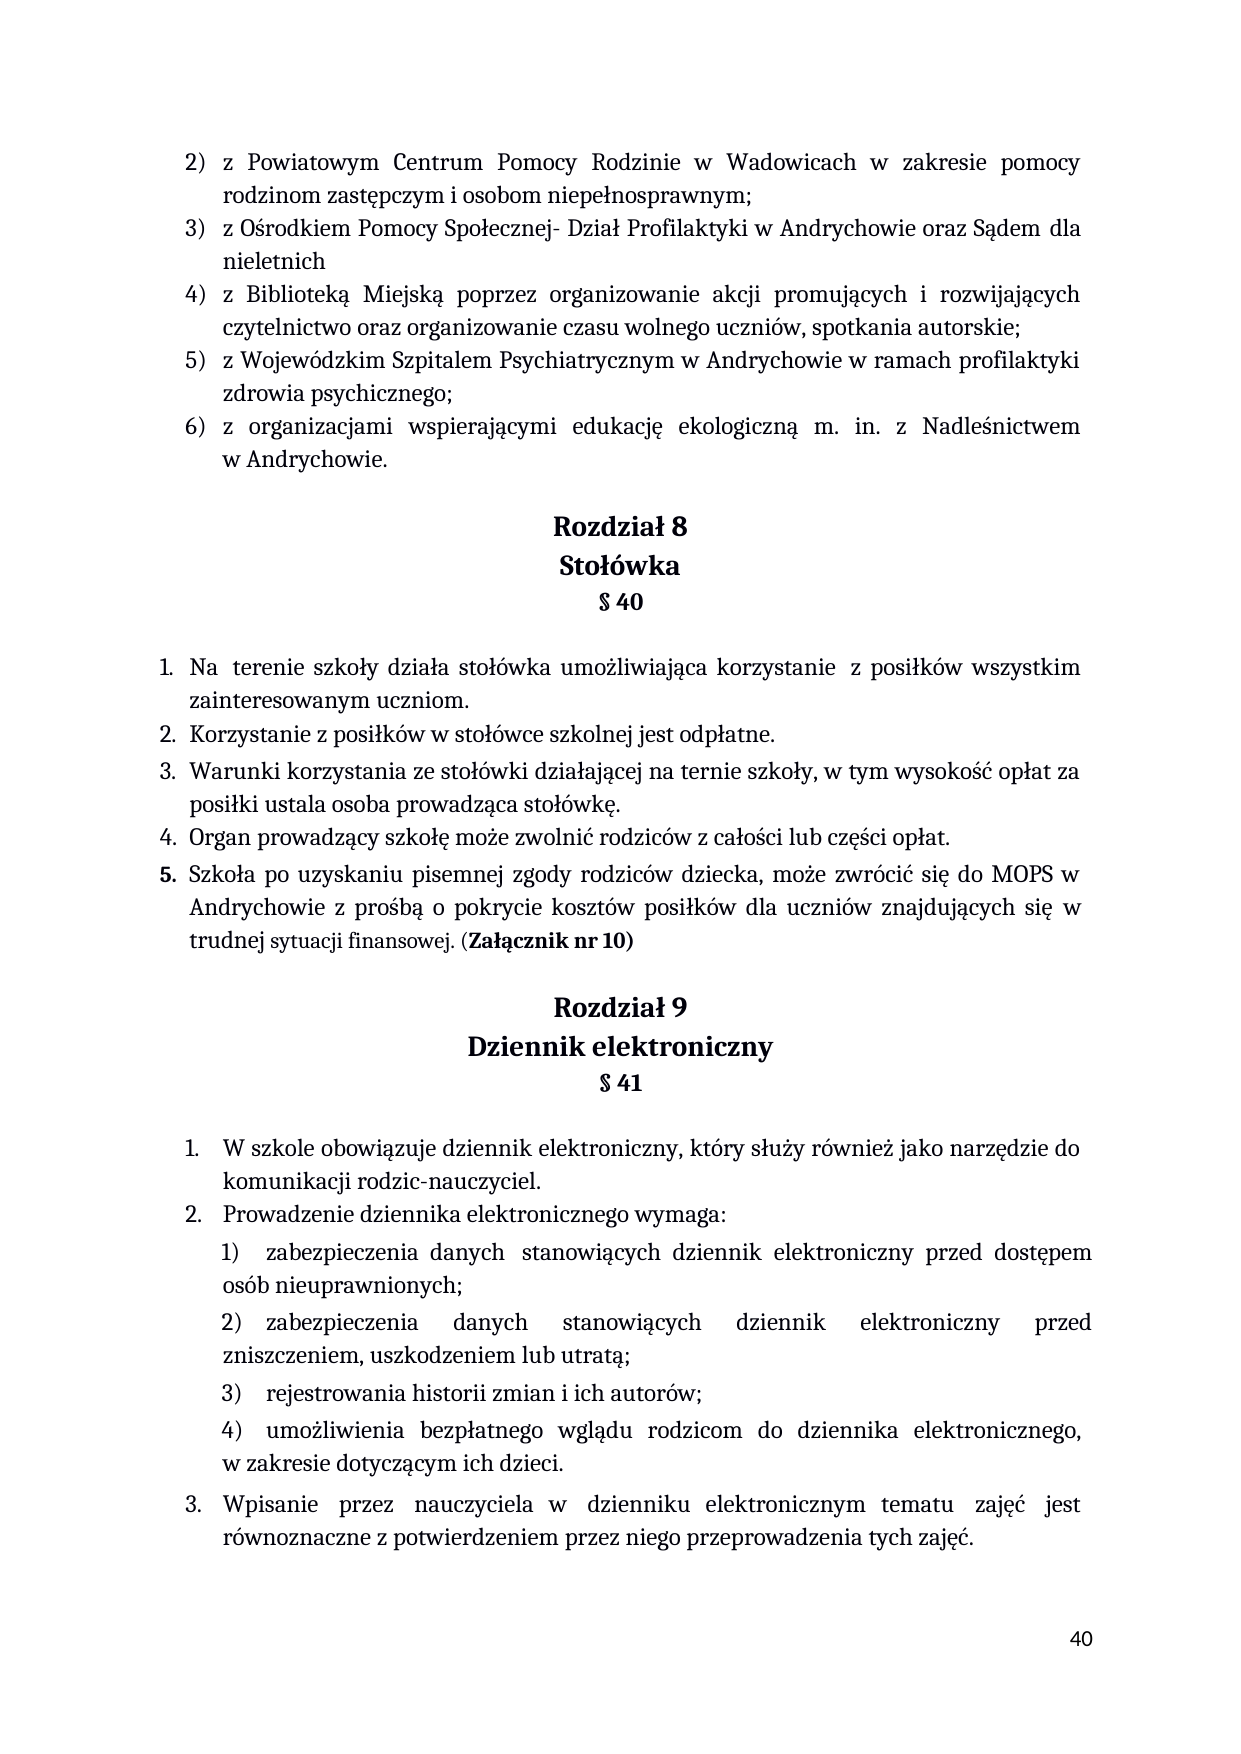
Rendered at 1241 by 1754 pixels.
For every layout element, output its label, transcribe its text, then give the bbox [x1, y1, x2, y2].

list z organizacjami wspierającymi edukację ekologiczną m. in. z Nadleśnictwem w Andrychowie. [185, 412, 1081, 473]
list Na terenie szkoły działa stołówka umożliwiająca korzystanie z posiłków wszystkim zainteresowanym uczniom. [159, 653, 1081, 715]
list Wpisanie przez nauczyciela w dzienniku elektronicznym tematu zajęć jest równoznaczne z potwierdzeniem przez niego przeprowadzenia tych zajęć. [185, 1490, 1081, 1552]
text Stołówka [207, 549, 1033, 583]
text Dziennik elektroniczny [207, 1030, 1033, 1063]
text Rozdział 8 [207, 511, 1033, 544]
list rejestrowania historii zmian i ich autorów; [221, 1379, 1093, 1408]
list z Wojewódzkim Szpitalem Psychiatrycznym w Andrychowie w ramach profilaktyki zdrowia psychicznego; [185, 346, 1081, 407]
list z Ośrodkiem Pomocy Społecznej- Dział Profilaktyki w Andrychowie oraz Sądem dla nieletnich [185, 214, 1081, 275]
list Szkoła po uzyskaniu pisemnej zgody rodziców dziecka, może zwrócić się do MOPS w Andrychowie z prośbą o pokrycie kosztów posiłków dla uczniów znajdujących się w trudnej sytuacji finansowej. (Załącznik nr 10) [159, 860, 1081, 955]
list W szkole obowiązuje dziennik elektroniczny, który służy również jako narzędzie do komunikacji rodzic-nauczyciel. [185, 1134, 1081, 1196]
list Warunki korzystania ze stołówki działającej na ternie szkoły, w tym wysokość opłat za posiłki ustala osoba prowadząca stołówkę. [159, 757, 1081, 818]
list umożliwienia bezpłatnego wglądu rodzicom do dziennika elektronicznego, w zakresie dotyczącym ich dzieci. [221, 1416, 1081, 1477]
list zabezpieczenia danych stanowiących dziennik elektroniczny przed zniszczeniem, uszkodzeniem lub utratą; [221, 1308, 1093, 1370]
list Korzystanie z posiłków w stołówce szkolnej jest odpłatne. [159, 720, 1093, 749]
list Prowadzenie dziennika elektronicznego wymaga: [185, 1200, 1093, 1229]
list Organ prowadzący szkołę może zwolnić rodziców z całości lub części opłat. [159, 823, 1093, 852]
text § 41 [207, 1068, 1033, 1097]
text Rozdział 9 [207, 991, 1033, 1025]
list z Powiatowym Centrum Pomocy Rodzinie w Wadowicach w zakresie pomocy rodzinom zastępczym i osobom niepełnosprawnym; [185, 148, 1081, 209]
text § 40 [207, 588, 1033, 616]
list zabezpieczenia danych stanowiących dziennik elektroniczny przed dostępem osób nieuprawnionych; [221, 1237, 1093, 1299]
list z Biblioteką Miejską poprzez organizowanie akcji promujących i rozwijających czytelnictwo oraz organizowanie czasu wolnego uczniów, spotkania autorskie; [185, 280, 1081, 341]
